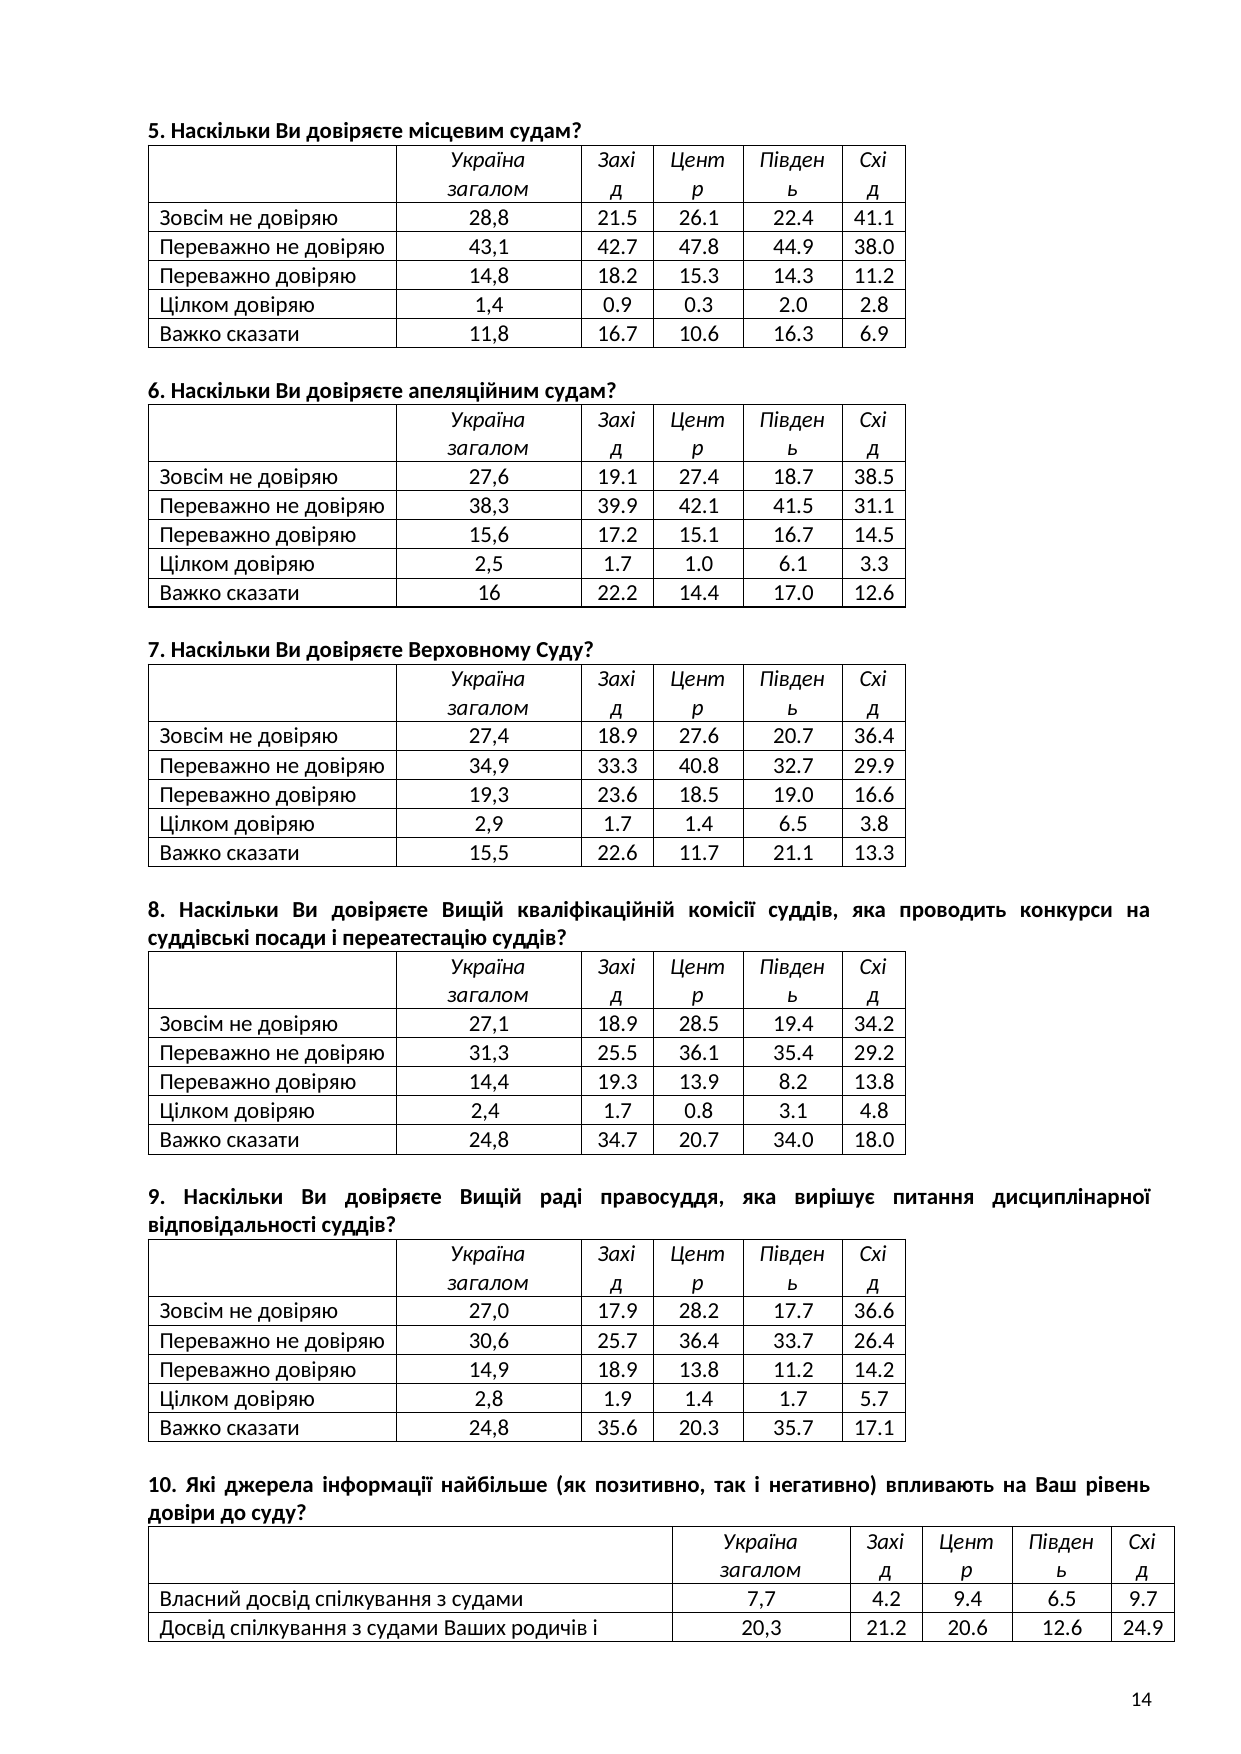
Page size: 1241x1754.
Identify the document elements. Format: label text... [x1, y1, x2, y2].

table_cell 13.3 [843, 838, 905, 866]
table_cell 27.6 [654, 722, 743, 750]
table_cell 18.5 [654, 780, 743, 808]
table_cell 26.4 [843, 1326, 905, 1354]
table_header Схід [843, 146, 905, 202]
table_header Південь [1013, 1527, 1111, 1583]
table_cell 31,3 [397, 1038, 581, 1066]
table_header [149, 146, 396, 202]
table_cell 1.4 [654, 1384, 743, 1412]
table_cell Важко сказати [149, 1413, 396, 1441]
table_cell 29.2 [843, 1038, 905, 1066]
table_cell Цілком довіряю [149, 809, 396, 837]
table_cell 35.7 [744, 1413, 842, 1441]
table_header Південь [744, 1240, 842, 1296]
table_cell 22.6 [582, 838, 653, 866]
table_header Україна загалом [397, 146, 581, 202]
table_cell Зовсім не довіряю [149, 462, 396, 490]
table_header [149, 952, 396, 1008]
table_cell 27,4 [397, 722, 581, 750]
table_cell 20.7 [744, 722, 842, 750]
table_header Південь [744, 146, 842, 202]
table_cell 14.5 [843, 520, 905, 548]
table_cell 22.2 [582, 579, 653, 606]
table_cell 36.6 [843, 1297, 905, 1325]
table_cell 19.1 [582, 462, 653, 490]
table_cell 5.7 [843, 1384, 905, 1412]
text 8. Наскільки Ви довіряєте Вищій кваліфікаційній комісії суддів, яка проводить конкурси на суддівські посади і переатестацію суддів? [148, 895, 1152, 951]
table_cell 17.7 [744, 1297, 842, 1325]
table_cell 21.5 [582, 203, 653, 231]
table_cell 17.2 [582, 520, 653, 548]
table_cell 38.0 [843, 232, 905, 260]
table_cell 4.2 [851, 1584, 922, 1612]
table_cell 36.4 [843, 722, 905, 750]
table_cell 39.9 [582, 491, 653, 519]
table_cell 28.5 [654, 1009, 743, 1037]
table_cell 14.2 [843, 1355, 905, 1383]
table_cell 16.6 [843, 780, 905, 808]
table_cell 2,8 [397, 1384, 581, 1412]
table_cell 18.7 [744, 462, 842, 490]
table_cell 21.1 [744, 838, 842, 866]
table_cell 12.6 [1013, 1613, 1111, 1641]
table_cell 34,9 [397, 751, 581, 779]
table_cell 25.5 [582, 1038, 653, 1066]
table_cell 6.9 [843, 319, 905, 347]
table_cell 42.1 [654, 491, 743, 519]
table_cell 0.3 [654, 290, 743, 318]
table_cell 1.7 [744, 1384, 842, 1412]
table_header Захід [582, 665, 653, 721]
table_cell 9.7 [1112, 1584, 1174, 1612]
table_cell 23.6 [582, 780, 653, 808]
table_cell 14,9 [397, 1355, 581, 1383]
table_cell 27.4 [654, 462, 743, 490]
table_cell 24.9 [1112, 1613, 1174, 1641]
table_cell 34.2 [843, 1009, 905, 1037]
table_cell Зовсім не довіряю [149, 203, 396, 231]
table_header Південь [744, 665, 842, 721]
table_cell Переважно довіряю [149, 780, 396, 808]
table_cell 3.8 [843, 809, 905, 837]
table_cell 2,4 [397, 1096, 581, 1124]
table_cell 36.4 [654, 1326, 743, 1354]
table_cell 36.1 [654, 1038, 743, 1066]
table_cell 3.1 [744, 1096, 842, 1124]
table_cell 18.9 [582, 1009, 653, 1037]
table_cell 29.9 [843, 751, 905, 779]
table_cell 14.4 [654, 579, 743, 606]
table_cell 6.5 [744, 809, 842, 837]
table_cell Зовсім не довіряю [149, 1297, 396, 1325]
table_header Центр [923, 1527, 1012, 1583]
table_cell 42.7 [582, 232, 653, 260]
table_cell 17.9 [582, 1297, 653, 1325]
table_cell Переважно не довіряю [149, 1038, 396, 1066]
table_cell 35.4 [744, 1038, 842, 1066]
table_header [149, 405, 396, 461]
table_cell Важко сказати [149, 838, 396, 866]
table_cell 20.6 [923, 1613, 1012, 1641]
table_cell 27,1 [397, 1009, 581, 1037]
table_cell 24,8 [397, 1413, 581, 1441]
table_cell Переважно довіряю [149, 1355, 396, 1383]
table_header Захід [582, 146, 653, 202]
table_cell 15.3 [654, 261, 743, 289]
table_header Схід [843, 405, 905, 461]
table_cell 25.7 [582, 1326, 653, 1354]
table_cell 2,5 [397, 549, 581, 577]
table_cell 19.3 [582, 1067, 653, 1095]
table_cell Цілком довіряю [149, 1384, 396, 1412]
table_cell 27,6 [397, 462, 581, 490]
table_cell Переважно не довіряю [149, 751, 396, 779]
table_header Південь [744, 952, 842, 1008]
table_cell 27,0 [397, 1297, 581, 1325]
table_cell Важко сказати [149, 1125, 396, 1153]
table_cell 17.1 [843, 1413, 905, 1441]
table_header [149, 1527, 672, 1583]
table_cell 44.9 [744, 232, 842, 260]
table_cell 20,3 [673, 1613, 850, 1641]
table_header Схід [843, 952, 905, 1008]
table_cell 26.1 [654, 203, 743, 231]
table_cell 14,8 [397, 261, 581, 289]
text 7. Наскільки Ви довіряєте Верховному Cуду? [148, 636, 1152, 663]
table_cell Переважно довіряю [149, 261, 396, 289]
table_cell 18.2 [582, 261, 653, 289]
table_cell 21.2 [851, 1613, 922, 1641]
table_cell 1,4 [397, 290, 581, 318]
table_cell 2,9 [397, 809, 581, 837]
table_header Центр [654, 405, 743, 461]
table_cell 1.0 [654, 549, 743, 577]
table_cell 16.7 [744, 520, 842, 548]
table_header Схід [1112, 1527, 1174, 1583]
text 9. Наскільки Ви довіряєте Вищій раді правосуддя, яка вирішує питання дисциплінарної відповідальності суддів? [148, 1182, 1152, 1238]
table_cell 32.7 [744, 751, 842, 779]
table_cell 11.7 [654, 838, 743, 866]
table_cell Переважно не довіряю [149, 491, 396, 519]
table_cell 2.8 [843, 290, 905, 318]
table_cell Цілком довіряю [149, 290, 396, 318]
table_cell 22.4 [744, 203, 842, 231]
table_cell 10.6 [654, 319, 743, 347]
table_cell 0.9 [582, 290, 653, 318]
table_cell 41.5 [744, 491, 842, 519]
table_cell 13.9 [654, 1067, 743, 1095]
table_header Схід [843, 1240, 905, 1296]
table_cell 16 [397, 579, 581, 606]
table_header Захід [582, 405, 653, 461]
table_cell 15,6 [397, 520, 581, 548]
table_cell 13.8 [843, 1067, 905, 1095]
table_cell 13.8 [654, 1355, 743, 1383]
table_cell 14.3 [744, 261, 842, 289]
table_cell 34.7 [582, 1125, 653, 1153]
table_cell Цілком довіряю [149, 1096, 396, 1124]
table_cell Переважно не довіряю [149, 1326, 396, 1354]
table_cell 33.7 [744, 1326, 842, 1354]
table_header Центр [654, 952, 743, 1008]
table_cell Зовсім не довіряю [149, 1009, 396, 1037]
table_header Центр [654, 665, 743, 721]
table_cell 19,3 [397, 780, 581, 808]
table_cell 1.7 [582, 549, 653, 577]
table_cell Важко сказати [149, 319, 396, 347]
table_cell 9.4 [923, 1584, 1012, 1612]
table_cell 15.1 [654, 520, 743, 548]
table_cell 0.8 [654, 1096, 743, 1124]
table_cell 35.6 [582, 1413, 653, 1441]
table_cell Важко сказати [149, 579, 396, 606]
table_cell 34.0 [744, 1125, 842, 1153]
table_cell 18.9 [582, 1355, 653, 1383]
table_cell 1.9 [582, 1384, 653, 1412]
table_cell 40.8 [654, 751, 743, 779]
table_cell 16.7 [582, 319, 653, 347]
table_header Україна загалом [397, 1240, 581, 1296]
table_cell Зовсім не довіряю [149, 722, 396, 750]
table_cell 6.5 [1013, 1584, 1111, 1612]
table_cell 43,1 [397, 232, 581, 260]
table_cell Цілком довіряю [149, 549, 396, 577]
table_cell 11.2 [843, 261, 905, 289]
table_header Україна загалом [673, 1527, 850, 1583]
table_header Південь [744, 405, 842, 461]
table_header Україна загалом [397, 665, 581, 721]
table_header Захід [851, 1527, 922, 1583]
table_cell 33.3 [582, 751, 653, 779]
table_cell 7,7 [673, 1584, 850, 1612]
table_header Україна загалом [397, 952, 581, 1008]
table_cell 19.0 [744, 780, 842, 808]
table_cell 1.7 [582, 1096, 653, 1124]
table_cell 18.9 [582, 722, 653, 750]
table_header [149, 665, 396, 721]
table_cell 20.3 [654, 1413, 743, 1441]
table_cell 38.5 [843, 462, 905, 490]
table_cell 41.1 [843, 203, 905, 231]
table_cell 30,6 [397, 1326, 581, 1354]
table_cell 24,8 [397, 1125, 581, 1153]
table_cell 31.1 [843, 491, 905, 519]
text 5. Наскільки Ви довіряєте місцевим судам? [148, 117, 1152, 144]
table_cell 38,3 [397, 491, 581, 519]
table_cell 19.4 [744, 1009, 842, 1037]
table_header Центр [654, 146, 743, 202]
table_cell 2.0 [744, 290, 842, 318]
table_cell 12.6 [843, 579, 905, 606]
table_header Україна загалом [397, 405, 581, 461]
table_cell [149, 1613, 672, 1641]
table_header Захід [582, 1240, 653, 1296]
table_cell 4.8 [843, 1096, 905, 1124]
table_cell 3.3 [843, 549, 905, 577]
table_cell 20.7 [654, 1125, 743, 1153]
table_cell 15,5 [397, 838, 581, 866]
table_cell 1.4 [654, 809, 743, 837]
table_cell 11.2 [744, 1355, 842, 1383]
table_cell 11,8 [397, 319, 581, 347]
table_header Схід [843, 665, 905, 721]
table_cell 28.2 [654, 1297, 743, 1325]
table_cell Переважно довіряю [149, 520, 396, 548]
text 10. Які джерела інформації найбільше (як позитивно, так і негативно) впливають на Ваш рівень довіри до суду? [148, 1470, 1152, 1526]
text 6. Наскільки Ви довіряєте апеляційним судам? [148, 376, 1152, 404]
table_cell 16.3 [744, 319, 842, 347]
table_cell 14,4 [397, 1067, 581, 1095]
table_cell 28,8 [397, 203, 581, 231]
table_header [149, 1240, 396, 1296]
table_header Центр [654, 1240, 743, 1296]
table_cell 1.7 [582, 809, 653, 837]
table_cell Власний досвід спілкування з судами [149, 1584, 672, 1612]
table_cell 6.1 [744, 549, 842, 577]
table_cell 18.0 [843, 1125, 905, 1153]
table_header Захід [582, 952, 653, 1008]
table_cell Переважно не довіряю [149, 232, 396, 260]
table_cell Переважно довіряю [149, 1067, 396, 1095]
table_cell 47.8 [654, 232, 743, 260]
table_cell 17.0 [744, 579, 842, 606]
table_cell 8.2 [744, 1067, 842, 1095]
